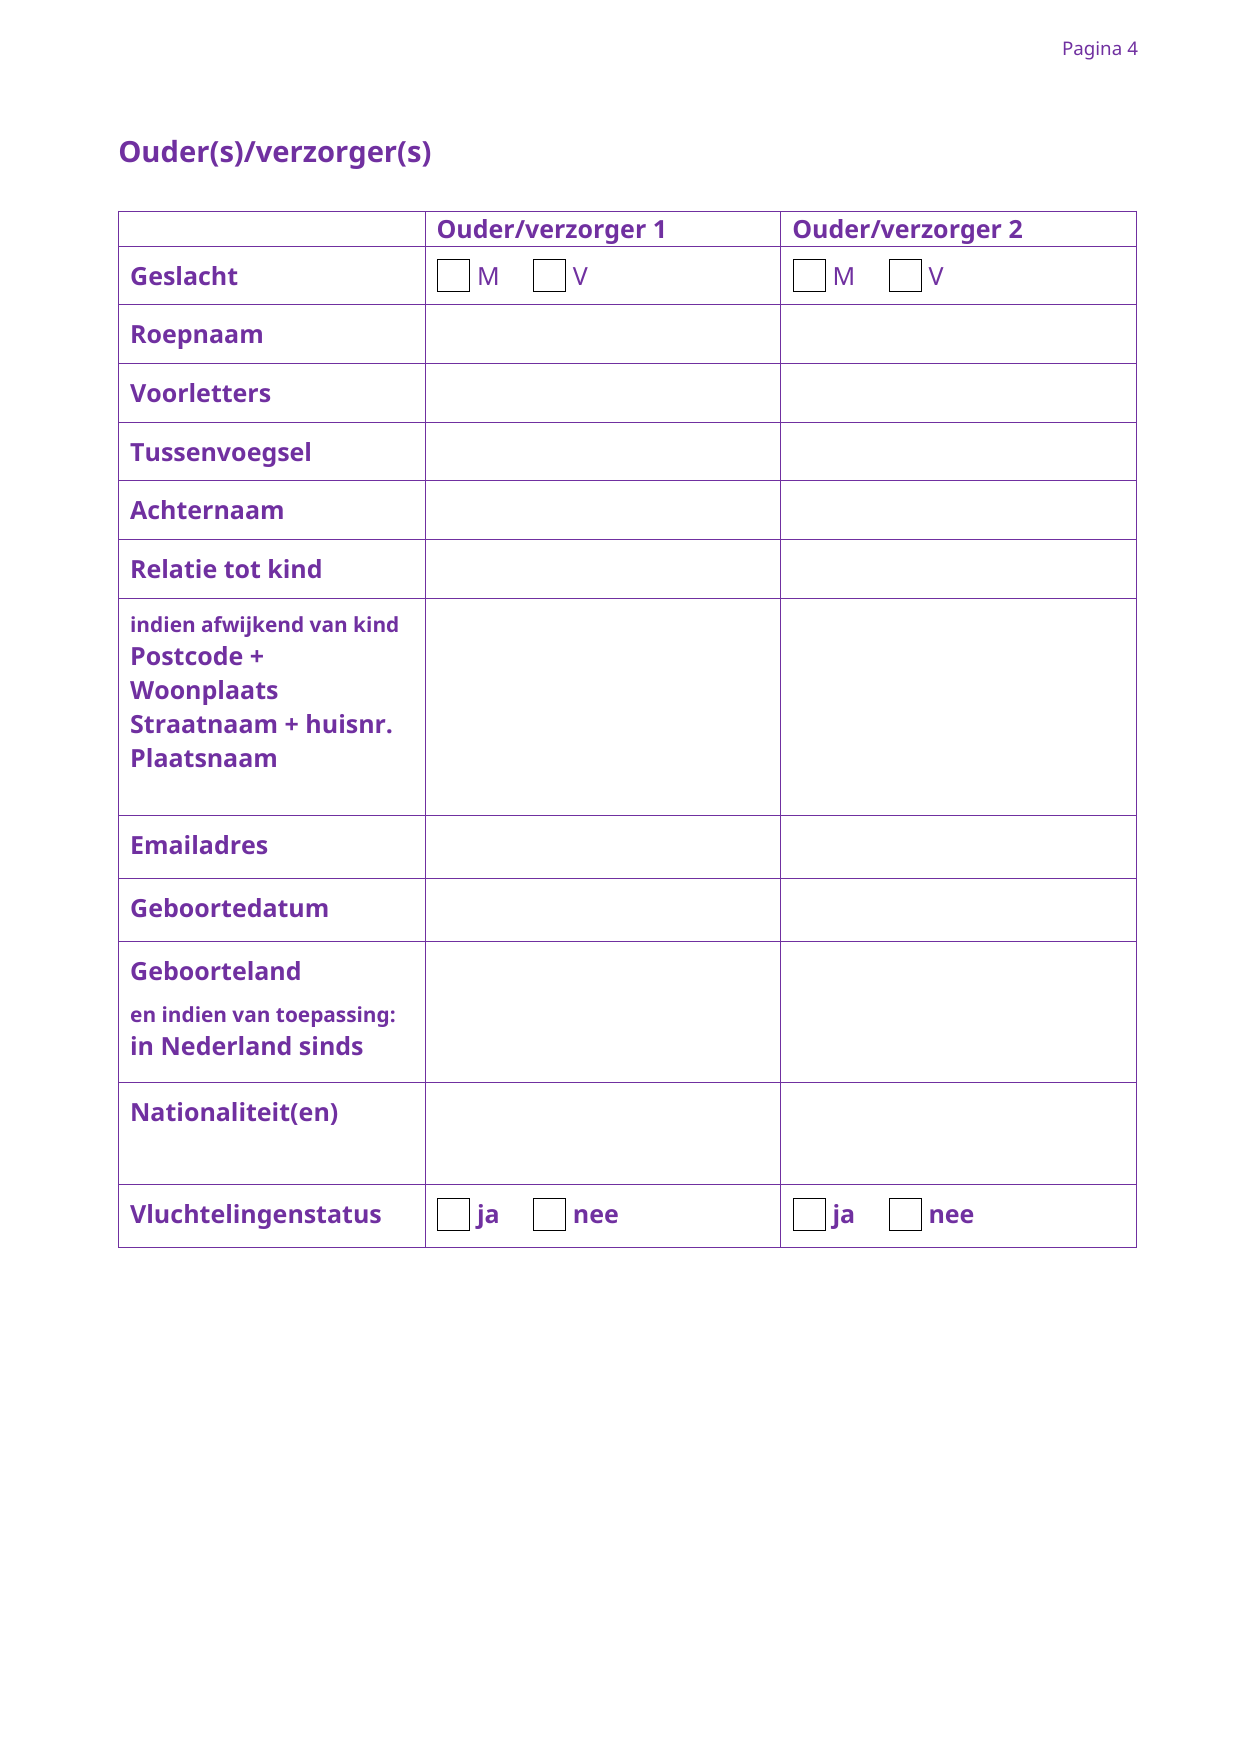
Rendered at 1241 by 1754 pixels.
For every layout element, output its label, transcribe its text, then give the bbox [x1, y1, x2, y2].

table_cell [426, 599, 780, 815]
table_cell [781, 423, 1136, 480]
table_cell ja nee [781, 1185, 1136, 1247]
table_cell [426, 1083, 780, 1184]
text Ouder(s)/verzorger(s) [118, 131, 1138, 171]
table_cell Tussenvoegsel [119, 423, 425, 480]
table_cell [781, 816, 1136, 878]
table_cell Emailadres [119, 816, 425, 878]
table_cell [426, 423, 780, 480]
table_cell [426, 942, 780, 1082]
table_header [119, 212, 425, 246]
table_cell Vluchtelingenstatus [119, 1185, 425, 1247]
table_cell [781, 540, 1136, 597]
table_header Ouder/verzorger 1 [426, 212, 780, 246]
table_cell [426, 481, 780, 539]
table_cell Geboorteland en indien van toepassing: in Nederland sinds [119, 942, 425, 1082]
table_cell Relatie tot kind [119, 540, 425, 597]
table_cell [426, 364, 780, 422]
table_cell Achternaam [119, 481, 425, 539]
table_cell M V [781, 247, 1136, 304]
table_cell Voorletters [119, 364, 425, 422]
table_header Ouder/verzorger 2 [781, 212, 1136, 246]
table_cell [426, 879, 780, 941]
table_cell ja nee [426, 1185, 780, 1247]
table_cell Geslacht [119, 247, 425, 304]
table_cell [781, 599, 1136, 815]
table_cell M V [426, 247, 780, 304]
table_cell Nationaliteit(en) [119, 1083, 425, 1184]
table_cell Geboortedatum [119, 879, 425, 941]
table_cell [781, 305, 1136, 363]
table_cell [426, 540, 780, 597]
table_cell [781, 481, 1136, 539]
table_cell [781, 942, 1136, 1082]
table_cell [426, 305, 780, 363]
table_cell [426, 816, 780, 878]
table_cell [781, 879, 1136, 941]
table_cell [781, 364, 1136, 422]
table_cell Roepnaam [119, 305, 425, 363]
table_cell [781, 1083, 1136, 1184]
table_cell indien afwijkend van kind Postcode + Woonplaats Straatnaam + huisnr. Plaatsnaam [119, 599, 425, 815]
